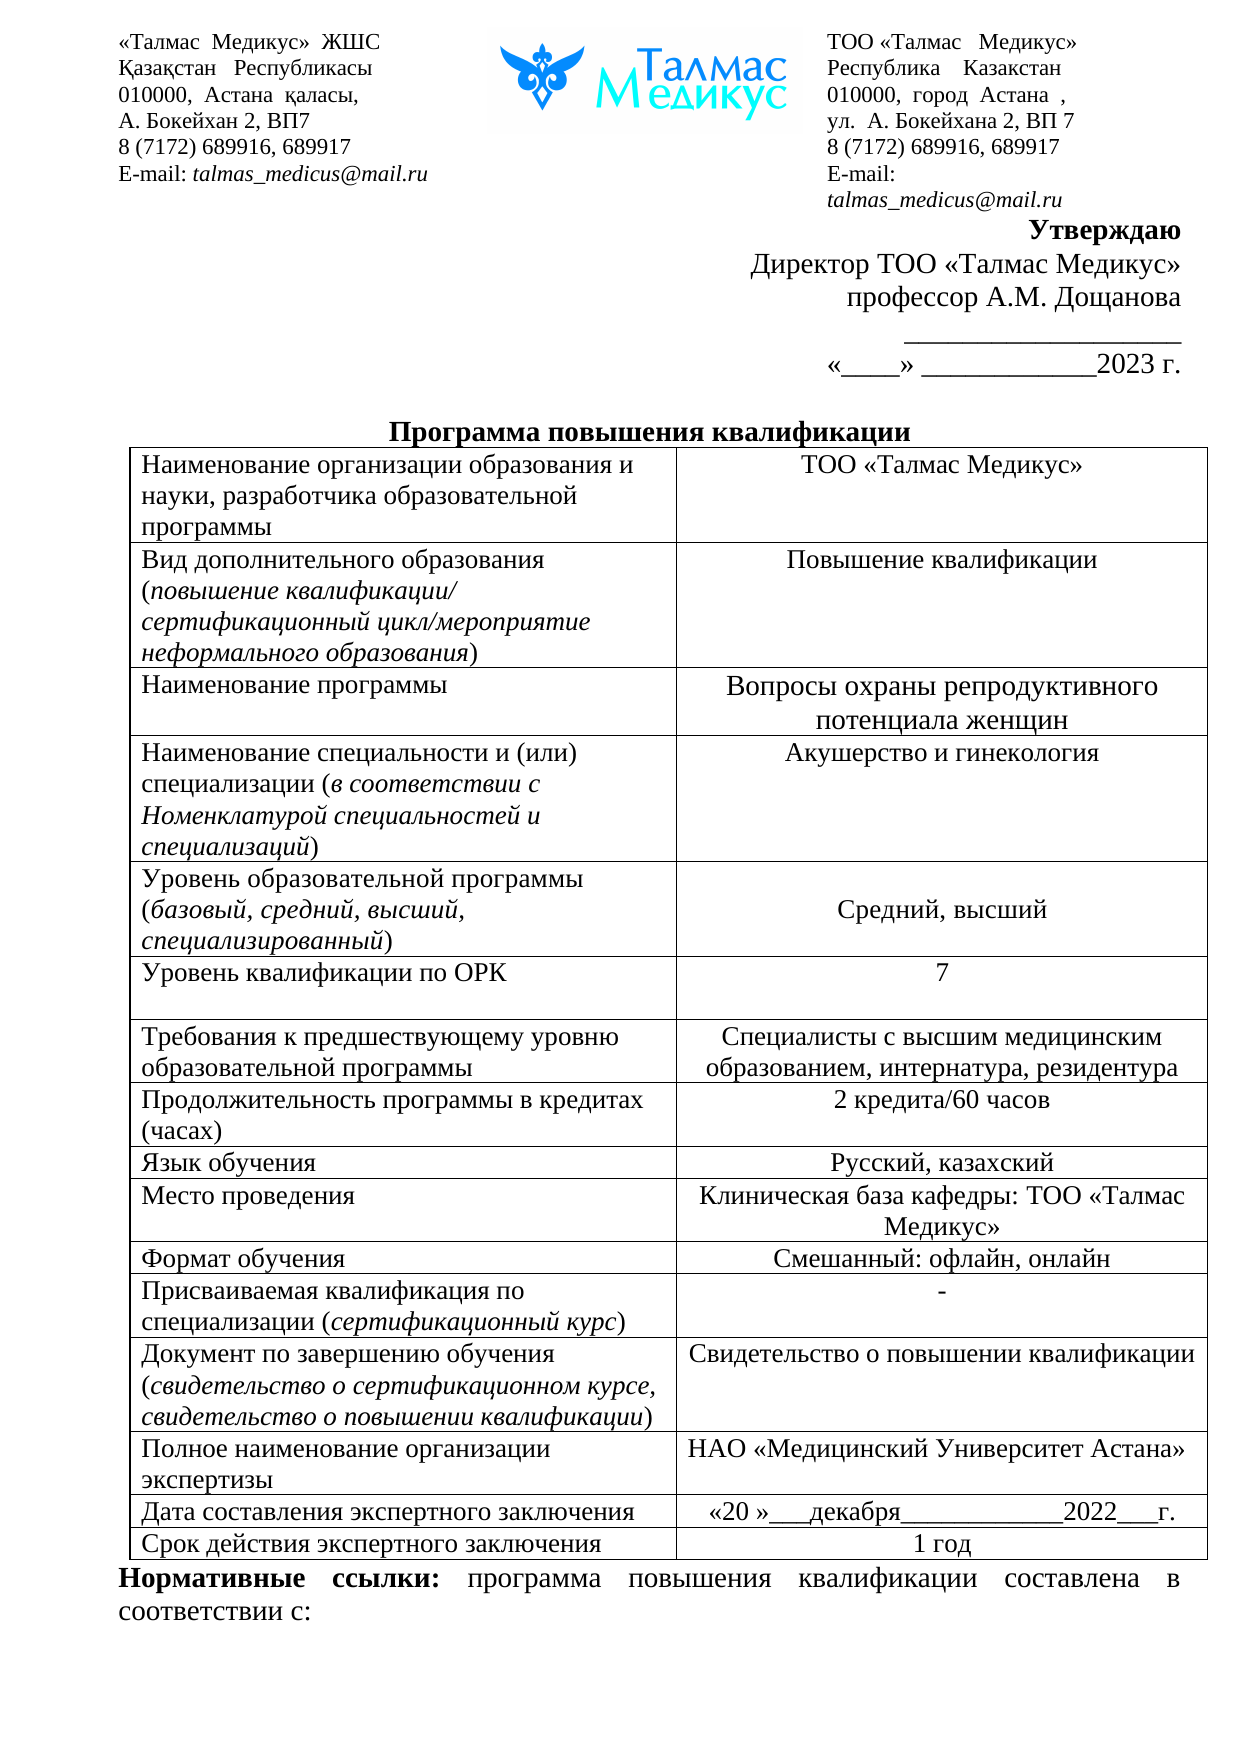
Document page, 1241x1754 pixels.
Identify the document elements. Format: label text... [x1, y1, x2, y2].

table_cell Полное наименование организации экспертизы [131, 1432, 676, 1494]
table_cell Уровень образовательной программы (базовый, средний, высший, специализированный) [393, 862, 676, 956]
table_cell Срок действия экспертного заключения [131, 1528, 676, 1559]
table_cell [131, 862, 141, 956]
table_cell Клиническая база кафедры: ТОО «Талмас Медикус» [677, 1179, 1207, 1241]
text профессор А.М. Дощанова [284, 279, 1181, 313]
table_cell Вопросы охраны репродуктивного потенциала женщин [677, 668, 1207, 735]
table_cell Повышение квалификации [677, 543, 1207, 667]
table_cell Средний, высший [677, 862, 1207, 956]
table_cell Специалисты с высшим медицинским образованием, интернатура, резидентура [677, 1020, 1207, 1082]
table_cell Наименование специальности и (или) специализации (в соответствии с Номенклатурой специальностей и специализаций) [131, 736, 676, 861]
table_cell Язык обучения [131, 1147, 676, 1178]
table_cell Русский, казахский [677, 1147, 1207, 1178]
table_cell 2 кредита/60 часов [677, 1083, 1207, 1146]
table_cell Документ по завершению обучения (свидетельство о сертификационном курсе, свидетельство о повышении квалификации) [131, 1338, 676, 1431]
table_cell Уровень квалификации по ОРК [131, 957, 676, 1019]
table_cell Место проведения [131, 1179, 676, 1241]
table_cell Акушерство и гинекология [677, 736, 1207, 861]
table_cell «20 »___декабря____________2022___г. [677, 1495, 1207, 1527]
text Утверждаю [284, 130, 1181, 246]
table_cell Дата составления экспертного заключения [131, 1495, 676, 1527]
table_cell Требования к предшествующему уровню образовательной программы [131, 1020, 676, 1082]
table_header ТОО «Талмас Медикус» [677, 448, 1207, 542]
table_header Наименование организации образования и науки, разработчика образовательной программы [131, 448, 676, 542]
table_cell НАО «Медицинский Университет Астана» [677, 1432, 1207, 1494]
table_cell Смешанный: офлайн, онлайн [677, 1242, 1207, 1273]
text Программа повышения квалификации [118, 414, 1181, 447]
table_cell - [677, 1274, 1207, 1337]
table_cell Присваиваемая квалификация по специализации (сертификационный курс) [131, 1274, 676, 1337]
table_cell Свидетельство о повышении квалификации [677, 1338, 1207, 1431]
table_cell Вид дополнительного образования (повышение квалификации/ сертификационный цикл/мероприятие неформального образования) [131, 543, 676, 667]
picture [487, 27, 804, 134]
text ___________________ [284, 313, 1181, 347]
table_cell Формат обучения [131, 1242, 676, 1273]
text «____» ____________2023 г. [284, 347, 1181, 380]
table_cell 1 год [677, 1528, 1207, 1559]
table_cell 7 [677, 957, 1207, 1019]
table_cell Наименование программы [131, 668, 676, 735]
text Нормативные ссылки: программа повышения квалификации составлена в соответствии с: [118, 1560, 1181, 1627]
table_cell Продолжительность программы в кредитах (часах) [131, 1083, 676, 1146]
text Директор ТОО «Талмас Медикус» [284, 246, 1181, 279]
